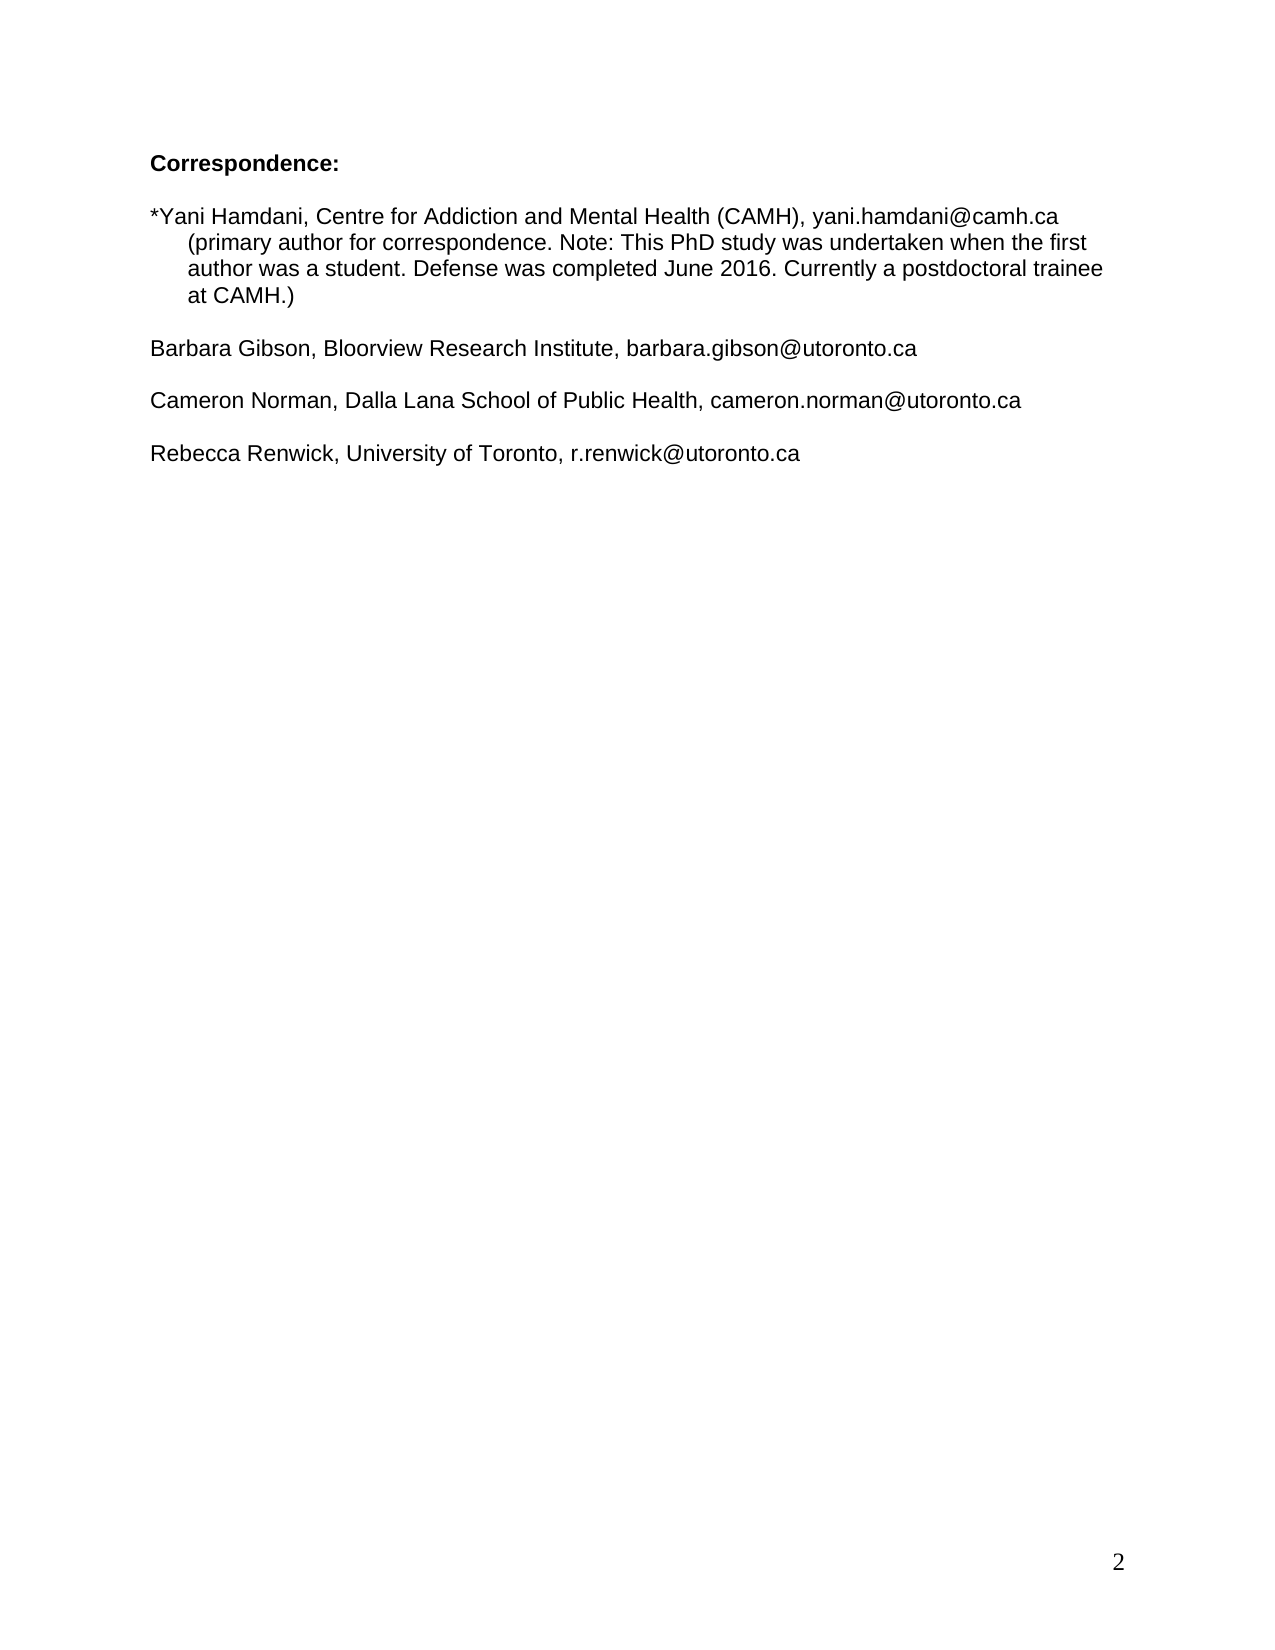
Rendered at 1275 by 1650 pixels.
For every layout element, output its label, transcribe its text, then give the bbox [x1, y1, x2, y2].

text Cameron Norman, Dalla Lana School of Public Health, cameron.norman@utoronto.ca [150, 387, 1125, 413]
text Barbara Gibson, Bloorview Research Institute, barbara.gibson@utoronto.ca [150, 334, 1125, 361]
text Rebecca Renwick, University of Toronto, r.renwick@utoronto.ca [150, 440, 1125, 466]
text *Yani Hamdani, Centre for Addiction and Mental Health (CAMH), yani.hamdani@camh.ca (primary author for correspondence. Note: This PhD study was undertaken when the first author was a student. Defense was completed June 2016. Currently a postdoctoral trainee at CAMH.) [150, 203, 1125, 308]
text Correspondence: [150, 150, 1125, 176]
